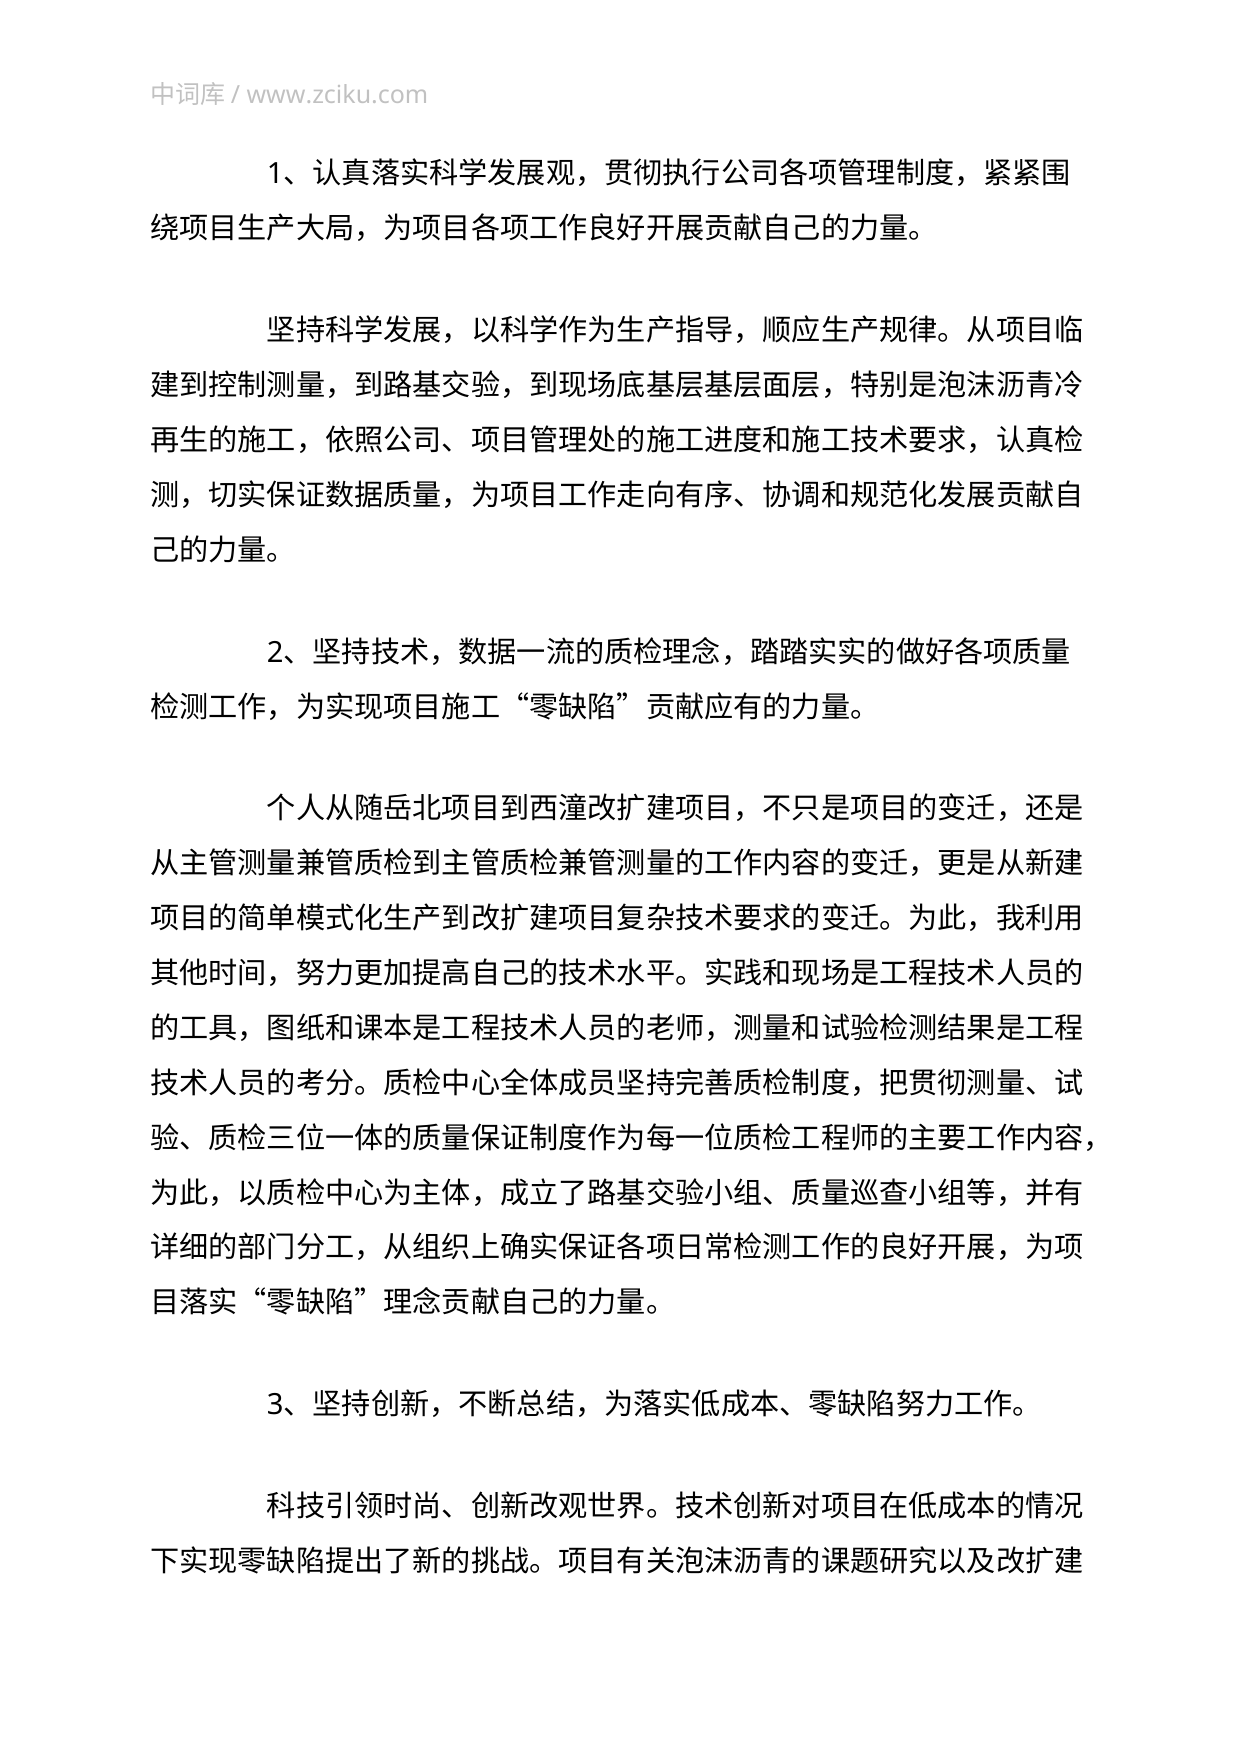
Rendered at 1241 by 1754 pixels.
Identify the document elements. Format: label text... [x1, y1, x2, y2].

text 坚持科学发展，以科学作为生产指导，顺应生产规律。从项目临建到控制测量，到路基交验，到现场底基层基层面层，特别是泡沫沥青冷再生的施工，依照公司、项目管理处的施工进度和施工技术要求，认真检测，切实保证数据质量，为项目工作走向有序、协调和规范化发展贡献自己的力量。 [150, 307, 1090, 569]
text 个人从随岳北项目到西潼改扩建项目，不只是项目的变迁，还是从主管测量兼管质检到主管质检兼管测量的工作内容的变迁，更是从新建项目的简单模式化生产到改扩建项目复杂技术要求的变迁。为此，我利用其他时间，努力更加提高自己的技术水平。实践和现场是工程技术人员的的工具，图纸和课本是工程技术人员的老师，测量和试验检测结果是工程技术人员的考分。质检中心全体成员坚持完善质检制度，把贯彻测量、试验、质检三位一体的质量保证制度作为每一位质检工程师的主要工作内容，为此，以质检中心为主体，成立了路基交验小组、质量巡查小组等，并有详细的部门分工，从组织上确实保证各项日常检测工作的良好开展，为项目落实“零缺陷”理念贡献自己的力量。 [150, 785, 1090, 1321]
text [150, 1483, 1090, 1580]
text 2、坚持技术，数据一流的质检理念，踏踏实实的做好各项质量检测工作，为实现项目施工“零缺陷”贡献应有的力量。 [150, 628, 1090, 725]
text 1、认真落实科学发展观，贯彻执行公司各项管理制度，紧紧围绕项目生产大局，为项目各项工作良好开展贡献自己的力量。 [150, 150, 1090, 247]
text 3、坚持创新，不断总结，为落实低成本、零缺陷努力工作。 [150, 1381, 1090, 1423]
